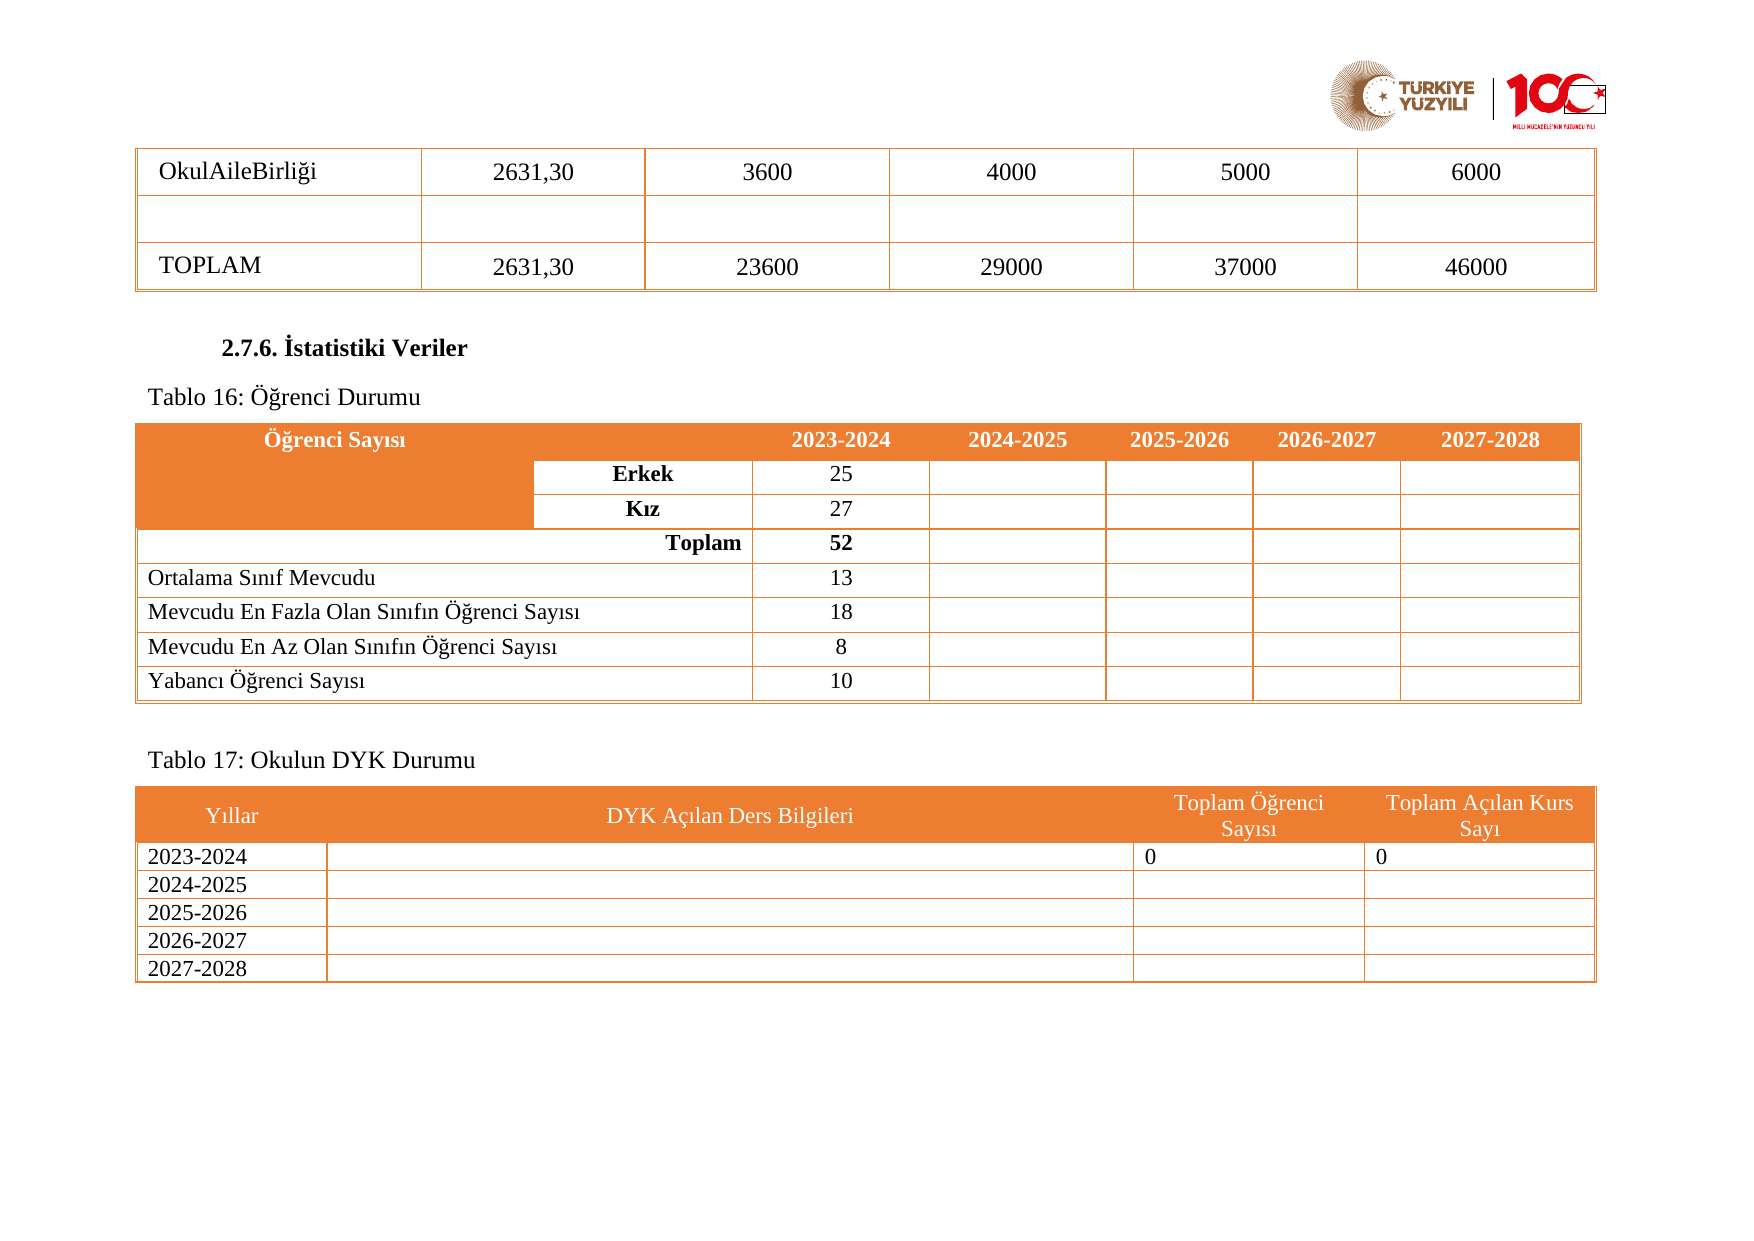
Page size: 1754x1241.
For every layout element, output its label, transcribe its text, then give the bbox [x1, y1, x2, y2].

table_cell [646, 196, 889, 242]
table_cell [1401, 633, 1579, 666]
table_cell [328, 955, 1133, 981]
table_cell 52 [753, 530, 929, 562]
table_cell 4000 [890, 149, 1133, 195]
table_cell 6000 [1358, 149, 1594, 195]
table_cell 23600 [646, 243, 889, 289]
table_cell [1401, 495, 1579, 528]
table_cell 5000 [1134, 149, 1357, 195]
table_cell TOPLAM [138, 243, 421, 289]
table_cell Toplam [138, 530, 752, 562]
table_cell 2026-2027 [138, 927, 326, 953]
table_cell [1401, 461, 1579, 493]
table_cell [1134, 196, 1357, 242]
table_cell Mevcudu En Az Olan Sınıfın Öğrenci Sayısı [138, 633, 752, 666]
subtitle 2.7.6. İstatistiki Veriler [221, 333, 1606, 362]
table_header Öğrenci Sayısı [138, 426, 532, 528]
table_cell 29000 [890, 243, 1133, 289]
table_cell 0 [1134, 843, 1364, 870]
table_cell Kız [534, 495, 752, 528]
table_cell [1254, 633, 1400, 666]
table_cell Ortalama Sınıf Mevcudu [138, 564, 752, 597]
text Tablo 17: Okulun DYK Durumu [148, 745, 1606, 773]
table_header [534, 426, 752, 459]
table_cell [1134, 927, 1364, 953]
table_cell [930, 530, 1105, 562]
table_cell 37000 [1134, 243, 1357, 289]
table_cell [1358, 196, 1594, 242]
table_header 2024-2025 [930, 426, 1105, 459]
table_cell [1365, 927, 1594, 953]
table_cell [930, 461, 1105, 493]
table_cell OkulAileBirliği [138, 149, 421, 195]
table_cell [328, 899, 1133, 926]
table_cell [328, 871, 1133, 898]
table_cell [930, 495, 1105, 528]
table_cell [1107, 598, 1252, 631]
table_cell [1134, 955, 1364, 981]
table_header 2027-2028 [1401, 426, 1579, 459]
table_cell Erkek [534, 461, 752, 493]
table_cell [1254, 598, 1400, 631]
table_cell 2631,30 [422, 149, 644, 195]
table_cell [1401, 598, 1579, 631]
table_cell [930, 598, 1105, 631]
table_cell [890, 196, 1133, 242]
table_cell 2023-2024 [138, 843, 326, 870]
table_header Yıllar [138, 789, 326, 842]
table_cell [1107, 633, 1252, 666]
picture [1565, 86, 1605, 113]
table_cell 2025-2026 [138, 899, 326, 926]
text Tablo 16: Öğrenci Durumu [148, 382, 1606, 410]
table_cell [1254, 564, 1400, 597]
table_header DYK Açılan Ders Bilgileri [328, 789, 1133, 842]
table_cell [1107, 461, 1252, 493]
table_header Toplam Öğrenci Sayısı [1134, 789, 1364, 842]
table_cell 18 [753, 598, 929, 631]
table_cell [930, 633, 1105, 666]
table_cell [1254, 530, 1400, 562]
table_cell [930, 667, 1105, 700]
table_header Toplam Açılan Kurs Sayı [1365, 789, 1594, 842]
table_cell [328, 927, 1133, 953]
table_cell 3600 [646, 149, 889, 195]
table_cell 8 [753, 633, 929, 666]
table_cell 46000 [1358, 243, 1594, 289]
table_cell 13 [753, 564, 929, 597]
table_cell 2024-2025 [138, 871, 326, 898]
table_header 2025-2026 [1107, 426, 1252, 459]
table_cell 2027-2028 [138, 955, 326, 981]
table_cell [1401, 530, 1579, 562]
table_cell [1254, 667, 1400, 700]
table_cell [1107, 667, 1252, 700]
table_cell [422, 196, 644, 242]
table_cell [1254, 495, 1400, 528]
table_cell [1134, 899, 1364, 926]
table_cell [328, 843, 1133, 870]
table_cell [1401, 564, 1579, 597]
table_cell [138, 196, 421, 242]
table_cell [1107, 530, 1252, 562]
table_cell 10 [753, 667, 929, 700]
table_header 2023-2024 [753, 426, 929, 459]
table_cell Mevcudu En Fazla Olan Sınıfın Öğrenci Sayısı [138, 598, 752, 631]
table_cell 25 [753, 461, 929, 493]
table_cell [1365, 871, 1594, 898]
table_cell [1254, 461, 1400, 493]
table_cell 0 [1365, 843, 1594, 870]
table_cell [1107, 495, 1252, 528]
table_cell [1134, 871, 1364, 898]
table_header 2026-2027 [1254, 426, 1400, 459]
table_cell [1365, 955, 1594, 981]
table_cell 2631,30 [422, 243, 644, 289]
table_cell [1107, 564, 1252, 597]
table_cell [1365, 899, 1594, 926]
table_cell [1401, 667, 1579, 700]
picture [1365, 78, 1395, 114]
table_cell [930, 564, 1105, 597]
table_cell 27 [753, 495, 929, 528]
table_cell Yabancı Öğrenci Sayısı [138, 667, 752, 700]
